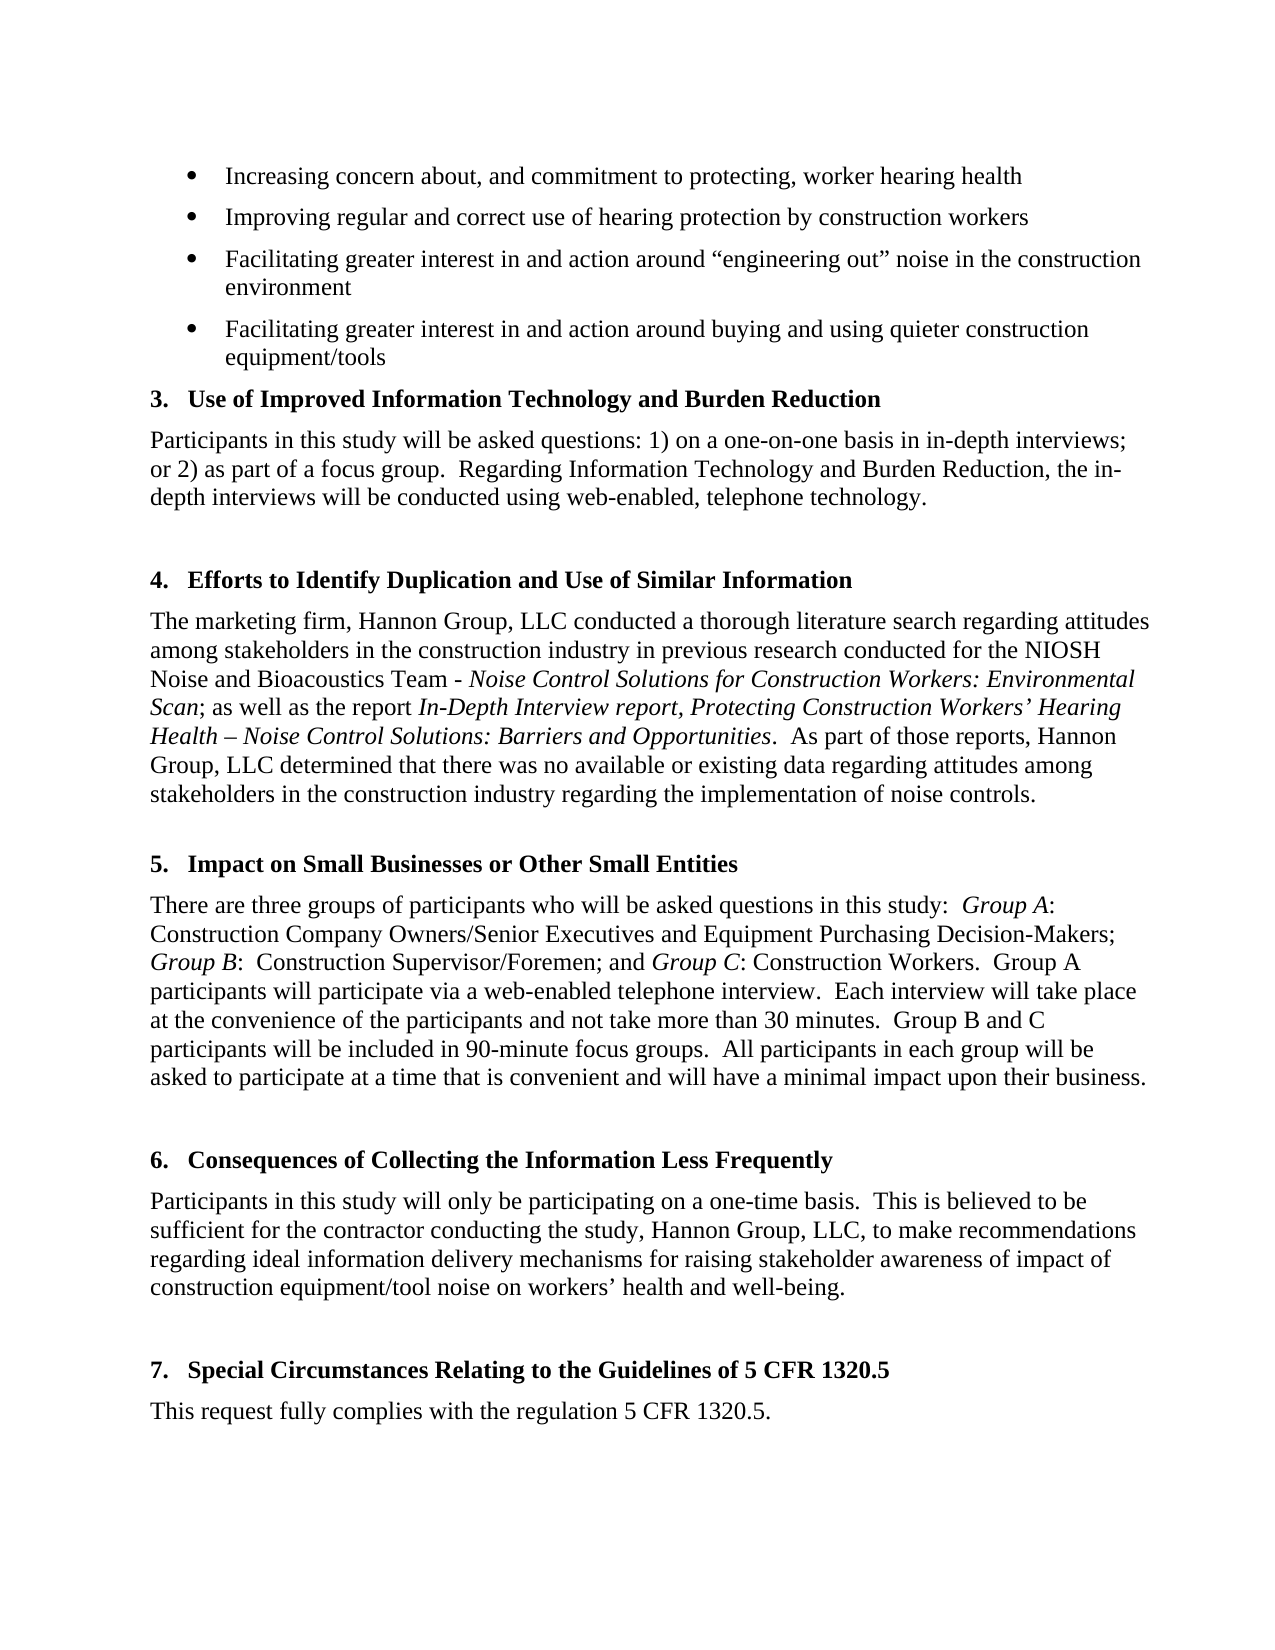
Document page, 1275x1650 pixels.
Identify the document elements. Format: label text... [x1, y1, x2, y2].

text 5. Impact on Small Businesses or Other Small Entities [150, 849, 1153, 877]
list Improving regular and correct use of hearing protection by construction workers [187, 202, 1153, 231]
text 3. Use of Improved Information Technology and Burden Reduction [150, 384, 1153, 412]
text 6. Consequences of Collecting the Information Less Frequently [150, 1145, 1153, 1174]
text 7. Special Circumstances Relating to the Guidelines of 5 CFR 1320.5 [150, 1355, 1153, 1384]
list Facilitating greater interest in and action around “engineering out” noise in the construction environment [187, 244, 1153, 301]
list Facilitating greater interest in and action around buying and using quieter construction equipment/tools [187, 314, 1153, 371]
text Participants in this study will be asked questions: 1) on a one-on-one basis in in-depth interviews; or 2) as part of a focus group. Regarding Information Technology and Burden Reduction, the in-depth interviews will be conducted using web-enabled, telephone technology. [150, 425, 1153, 511]
text There are three groups of participants who will be asked questions in this study: Group A: Construction Company Owners/Senior Executives and Equipment Purchasing Decision-Makers; Group B: Construction Supervisor/Foremen; and Group C: Construction Workers. Group A participants will participate via a web-enabled telephone interview. Each interview will take place at the convenience of the participants and not take more than 30 minutes. Group B and C participants will be included in 90-minute focus groups. All participants in each group will be asked to participate at a time that is convenient and will have a minimal impact upon their business. [150, 890, 1153, 1091]
text Participants in this study will only be participating on a one-time basis. This is believed to be sufficient for the contractor conducting the study, Hannon Group, LLC, to make recommendations regarding ideal information delivery mechanisms for raising stakeholder awareness of impact of construction equipment/tool noise on workers’ health and well-being. [150, 1186, 1153, 1301]
text 4. Efforts to Identify Duplication and Use of Similar Information [150, 565, 1153, 594]
list Increasing concern about, and commitment to protecting, worker hearing health [187, 161, 1153, 190]
text The marketing firm, Hannon Group, LLC conducted a thorough literature search regarding attitudes among stakeholders in the construction industry in previous research conducted for the NIOSH Noise and Bioacoustics Team - Noise Control Solutions for Construction Workers: Environmental Scan; as well as the report In-Depth Interview report, Protecting Construction Workers’ Hearing Health – Noise Control Solutions: Barriers and Opportunities. As part of those reports, Hannon Group, LLC determined that there was no available or existing data regarding attitudes among stakeholders in the construction industry regarding the implementation of noise controls. [150, 606, 1153, 807]
text This request fully complies with the regulation 5 CFR 1320.5. [150, 1396, 1153, 1425]
